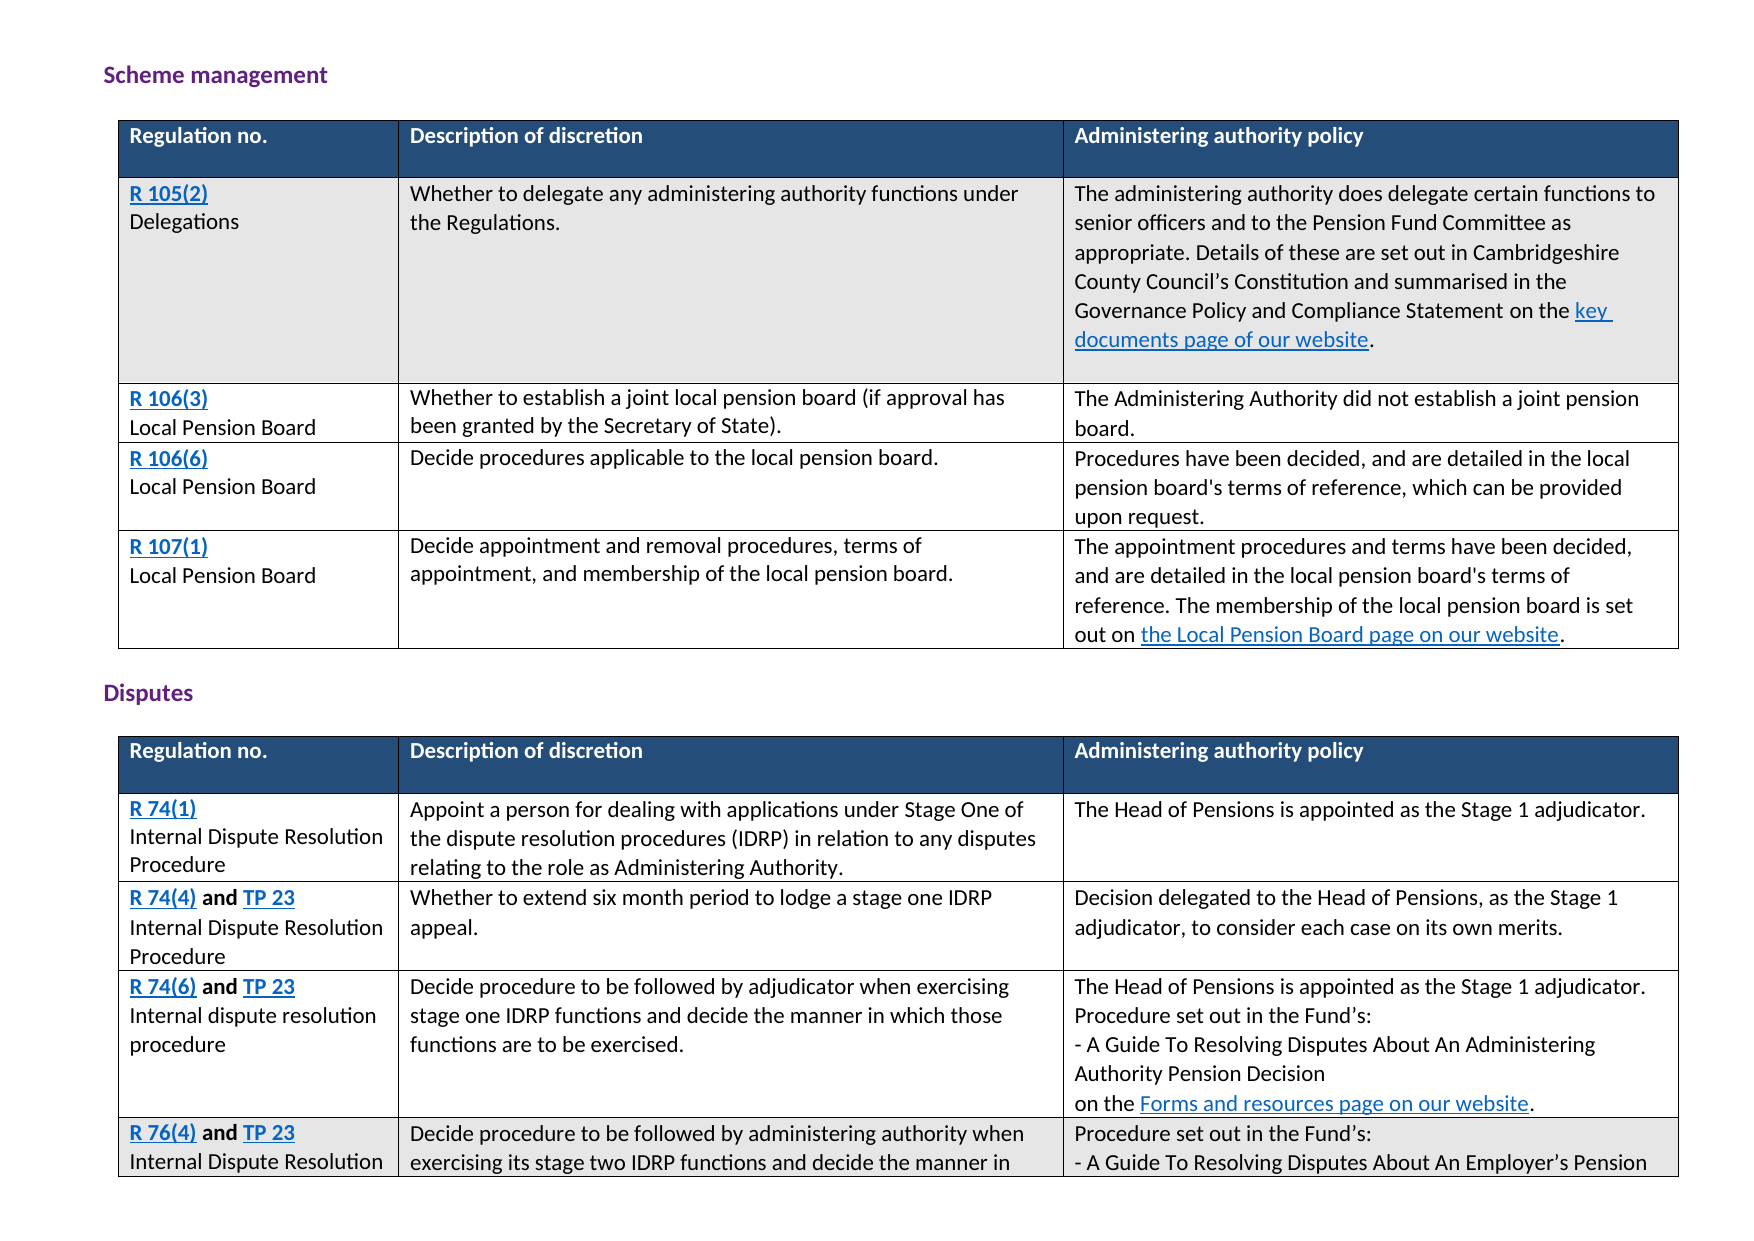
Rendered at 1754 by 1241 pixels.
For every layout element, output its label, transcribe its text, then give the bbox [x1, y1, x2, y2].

table_cell The appointment procedures and terms have been decided, and are detailed in the local pension board's terms of reference. The membership of the local pension board is set out on the Local Pension Board page on our website. [1064, 531, 1678, 648]
table_cell R 74(6) and TP 23 Internal dispute resolution procedure [119, 971, 398, 1117]
table_cell R 74(4) and TP 23 Internal Dispute Resolution Procedure [119, 882, 398, 970]
table_cell R 106(3) Local Pension Board [119, 384, 398, 442]
table_cell Whether to delegate any administering authority functions under the Regulations. [399, 178, 1063, 382]
table_header Administering authority policy [1064, 121, 1678, 177]
table_cell Appoint a person for dealing with applications under Stage One of the dispute resolution procedures (IDRP) in relation to any disputes relating to the role as Administering Authority. [399, 794, 1063, 881]
table_cell The administering authority does delegate certain functions to senior officers and to the Pension Fund Committee as appropriate. Details of these are set out in Cambridgeshire County Council’s Constitution and summarised in the Governance Policy and Compliance Statement on the key documents page of our website. [1064, 178, 1678, 382]
table_cell Decide appointment and removal procedures, terms of appointment, and membership of the local pension board. [399, 531, 1063, 648]
table_header Description of discretion [399, 121, 1063, 177]
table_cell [399, 1118, 1063, 1176]
table_header Administering authority policy [1064, 737, 1678, 793]
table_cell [119, 1118, 398, 1176]
table_cell Procedures have been decided, and are detailed in the local pension board's terms of reference, which can be provided upon request. [1064, 443, 1678, 530]
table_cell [1064, 1118, 1678, 1176]
table_cell The Head of Pensions is appointed as the Stage 1 adjudicator. Procedure set out in the Fund’s: - A Guide To Resolving Disputes About An Administering Authority Pension Decision on the Forms and resources page on our website. [1064, 971, 1678, 1117]
text Disputes [103, 677, 1639, 708]
text Scheme management [103, 59, 1639, 89]
table_cell R 105(2) Delegations [119, 178, 398, 382]
table_header Regulation no. [119, 121, 398, 177]
table_header Description of discretion [399, 737, 1063, 793]
table_cell The Administering Authority did not establish a joint pension board. [1064, 384, 1678, 442]
table_cell Decide procedure to be followed by adjudicator when exercising stage one IDRP functions and decide the manner in which those functions are to be exercised. [399, 971, 1063, 1117]
table_cell Decision delegated to the Head of Pensions, as the Stage 1 adjudicator, to consider each case on its own merits. [1064, 882, 1678, 970]
table_cell R 106(6) Local Pension Board [119, 443, 398, 530]
table_cell R 74(1) Internal Dispute Resolution Procedure [119, 794, 398, 881]
table_cell Whether to extend six month period to lodge a stage one IDRP appeal. [399, 882, 1063, 970]
table_cell Decide procedures applicable to the local pension board. [399, 443, 1063, 530]
table_header Regulation no. [119, 737, 398, 793]
table_cell Whether to establish a joint local pension board (if approval has been granted by the Secretary of State). [399, 384, 1063, 442]
table_cell The Head of Pensions is appointed as the Stage 1 adjudicator. [1064, 794, 1678, 881]
table_cell R 107(1) Local Pension Board [119, 531, 398, 648]
